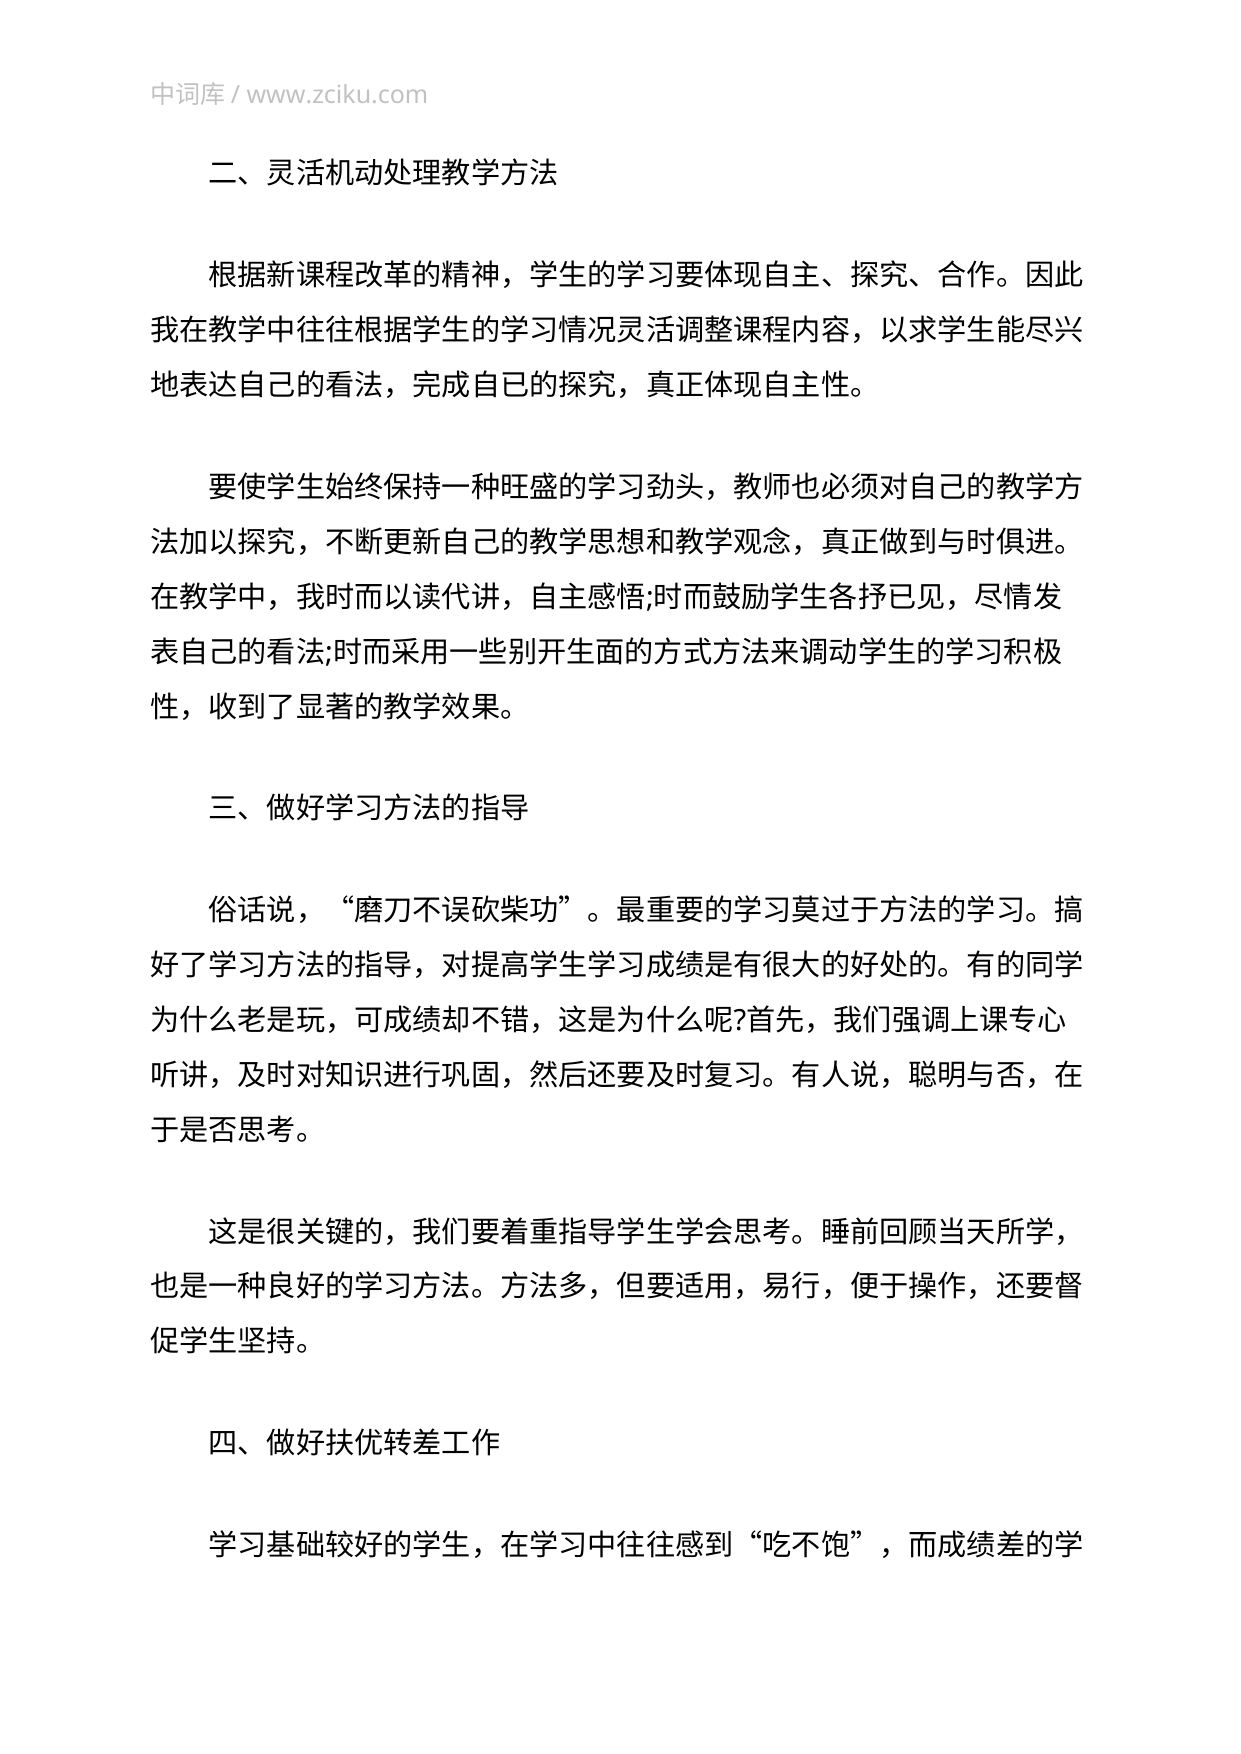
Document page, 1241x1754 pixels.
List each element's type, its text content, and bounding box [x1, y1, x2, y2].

text 要使学生始终保持一种旺盛的学习劲头，教师也必须对自己的教学方法加以探究，不断更新自己的教学思想和教学观念，真正做到与时俱进。在教学中，我时而以读代讲，自主感悟;时而鼓励学生各抒已见，尽情发表自己的看法;时而采用一些别开生面的方式方法来调动学生的学习积极性，收到了显著的教学效果。 [150, 463, 1090, 725]
text 三、做好学习方法的指导 [150, 785, 1090, 827]
text 这是很关键的，我们要着重指导学生学会思考。睡前回顾当天所学，也是一种良好的学习方法。方法多，但要适用，易行，便于操作，还要督促学生坚持。 [150, 1208, 1090, 1360]
text 根据新课程改革的精神，学生的学习要体现自主、探究、合作。因此我在教学中往往根据学生的学习情况灵活调整课程内容，以求学生能尽兴地表达自己的看法，完成自已的探究，真正体现自主性。 [150, 252, 1090, 404]
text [150, 1521, 1090, 1564]
text 二、灵活机动处理教学方法 [150, 150, 1090, 192]
text 四、做好扶优转差工作 [150, 1420, 1090, 1462]
text 俗话说，“磨刀不误砍柴功”。最重要的学习莫过于方法的学习。搞好了学习方法的指导，对提高学生学习成绩是有很大的好处的。有的同学为什么老是玩，可成绩却不错，这是为什么呢?首先，我们强调上课专心听讲，及时对知识进行巩固，然后还要及时复习。有人说，聪明与否，在于是否思考。 [150, 887, 1090, 1149]
